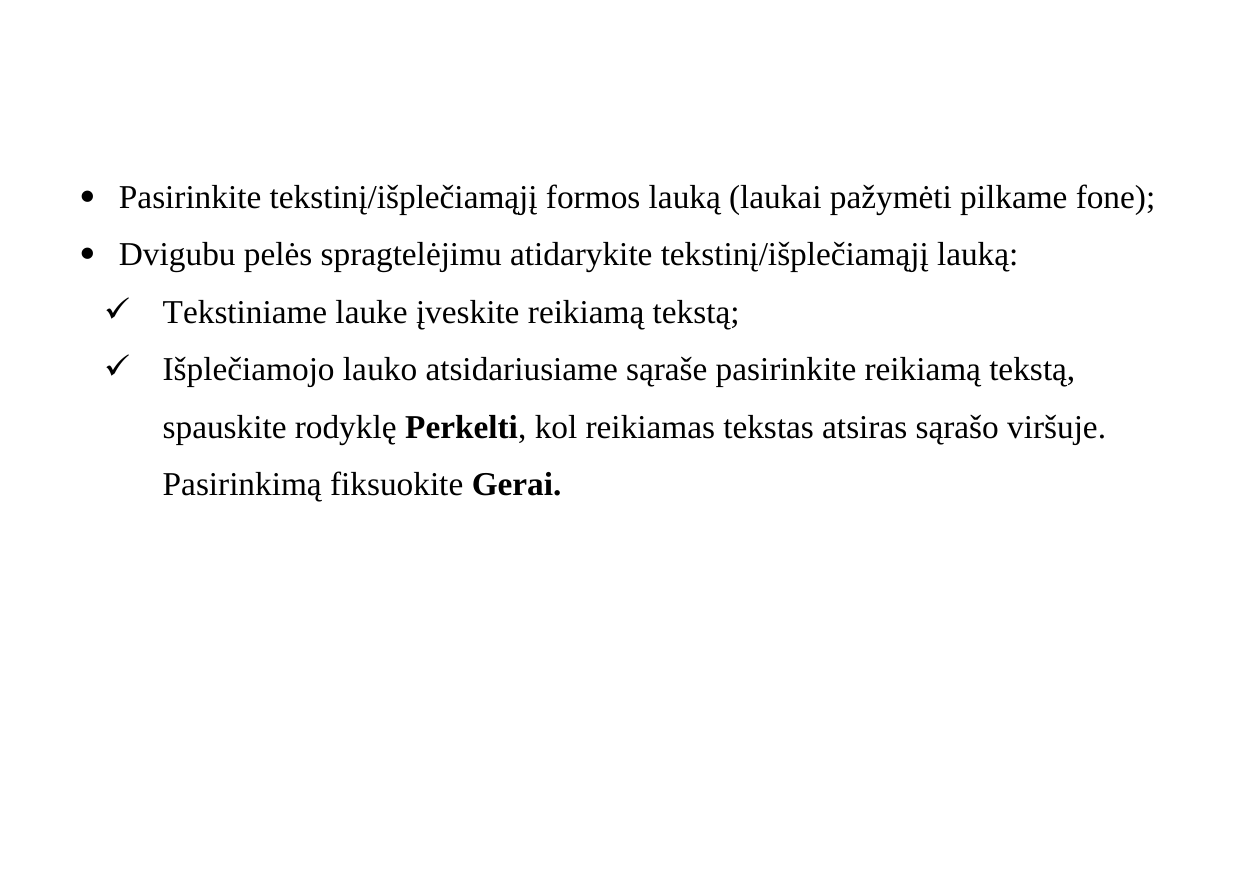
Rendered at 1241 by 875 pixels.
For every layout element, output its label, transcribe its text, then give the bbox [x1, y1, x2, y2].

list Tekstiniame lauke įveskite reikiamą tekstą; [103, 292, 1240, 331]
list Pasirinkite tekstinį/išplečiamąjį formos lauką (laukai pažymėti pilkame fone); [82, 177, 1240, 216]
list Išplečiamojo lauko atsidariusiame sąraše pasirinkite reikiamą tekstą, spauskite rodyklę Perkelti, kol reikiamas tekstas atsiras sąrašo viršuje. Pasirinkimą fiksuokite Gerai. [103, 350, 1240, 503]
list Dvigubu pelės spragtelėjimu atidarykite tekstinį/išplečiamąjį lauką: [82, 235, 1240, 273]
